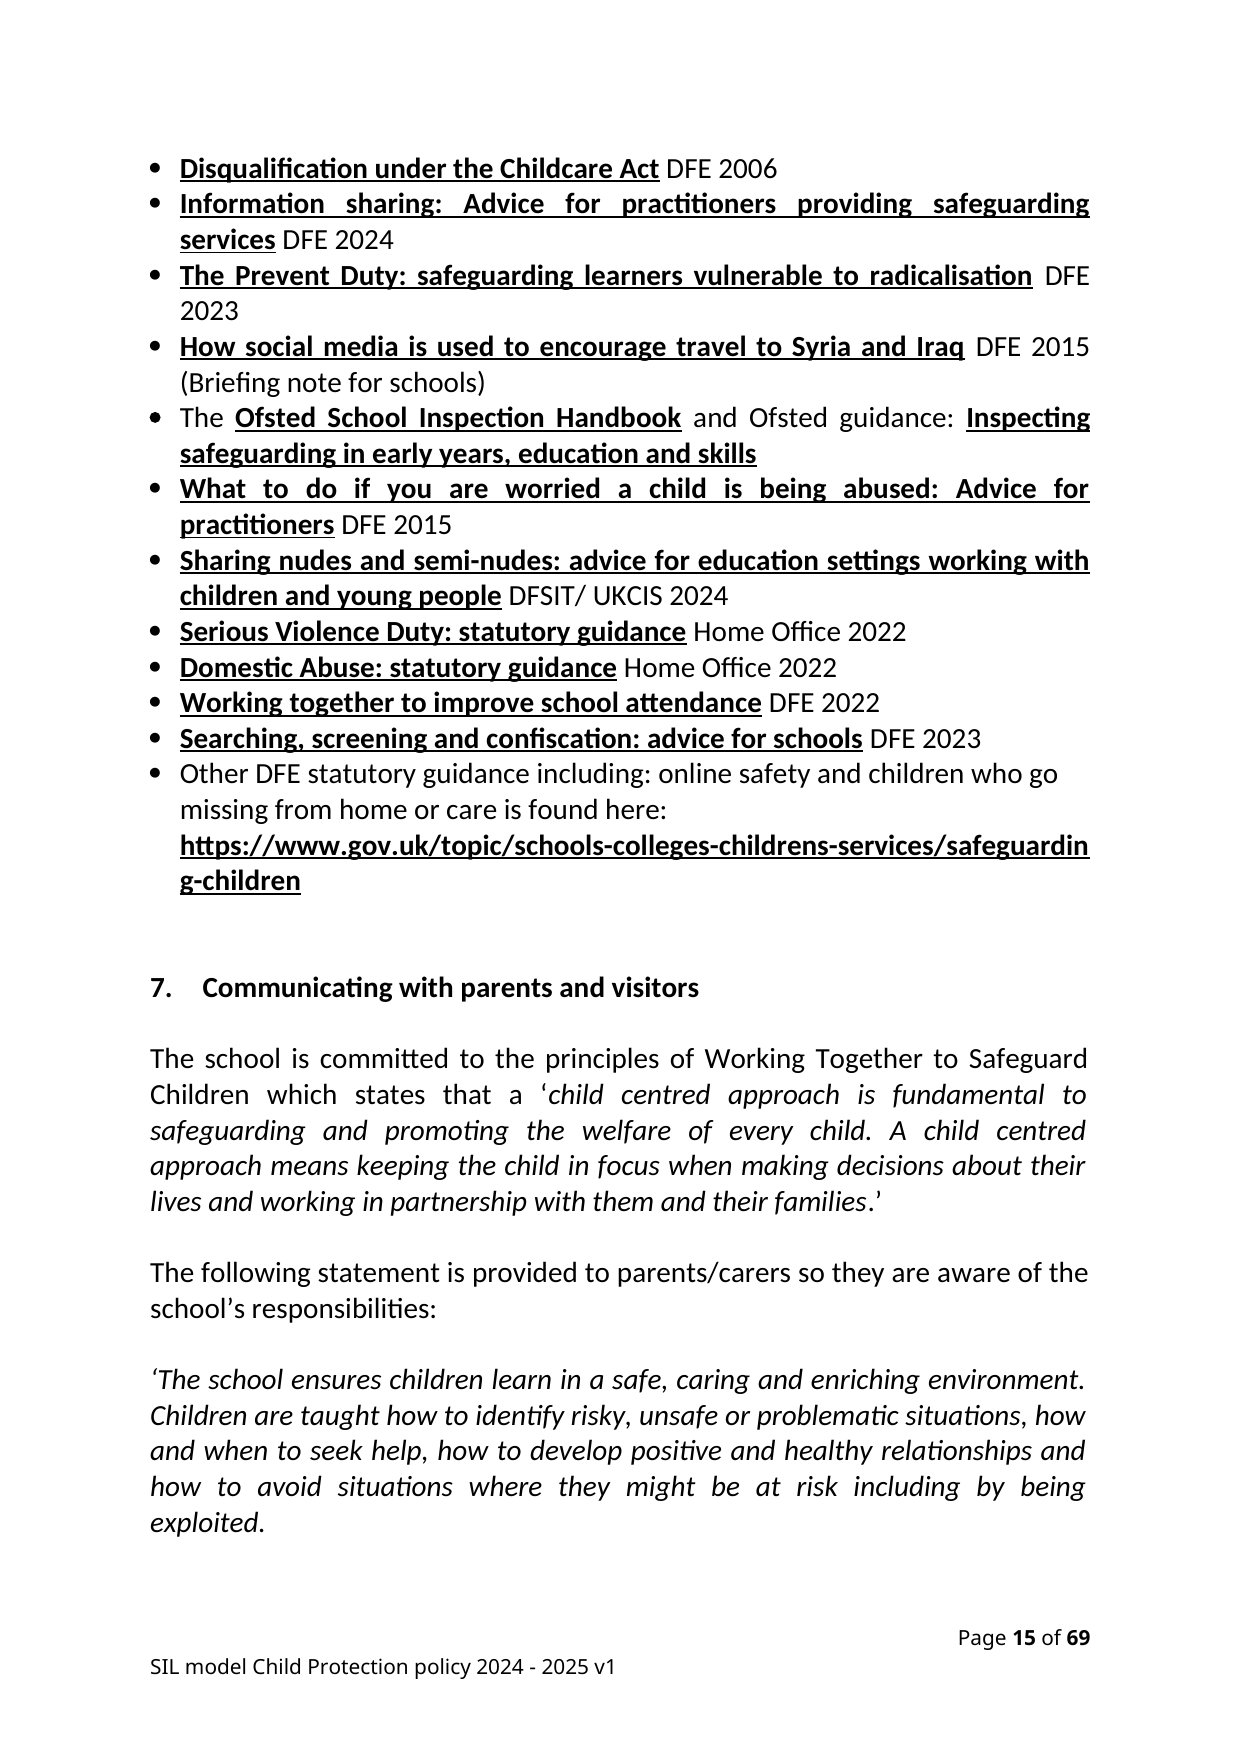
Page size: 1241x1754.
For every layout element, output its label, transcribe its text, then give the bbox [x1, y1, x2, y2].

list Serious Violence Duty: statutory guidance Home Office 2022 [150, 613, 1090, 649]
list Sharing nudes and semi-nudes: advice for education settings working with children and young people DFSIT/ UKCIS 2024 [150, 542, 1090, 613]
list Other DFE statutory guidance including: online safety and children who go missing from home or care is found here: https://www.gov.uk/topic/schools-colleges-childrens-services/safeguarding-children [150, 756, 1090, 898]
list Communicating with parents and visitors [150, 969, 1090, 1005]
list How social media is used to encourage travel to Syria and Iraq DFE 2015 (Briefing note for schools) [150, 328, 1090, 399]
list Searching, screening and confiscation: advice for schools DFE 2023 [150, 720, 1090, 756]
text The school is committed to the principles of Working Together to Safeguard Children which states that a ‘child centred approach is fundamental to safeguarding and promoting the welfare of every child. A child centred approach means keeping the child in focus when making decisions about their lives and working in partnership with them and their families.’ [150, 1041, 1090, 1219]
list What to do if you are worried a child is being abused: Advice for practitioners DFE 2015 [150, 471, 1090, 542]
list Domestic Abuse: statutory guidance Home Office 2022 [150, 649, 1090, 684]
list Working together to improve school attendance DFE 2022 [150, 684, 1090, 720]
list Information sharing: Advice for practitioners providing safeguarding services DFE 2024 [150, 186, 1090, 257]
text The following statement is provided to parents/carers so they are aware of the school’s responsibilities: [150, 1254, 1090, 1326]
list The Ofsted School Inspection Handbook and Ofsted guidance: Inspecting safeguarding in early years, education and skills [150, 399, 1090, 471]
list The Prevent Duty: safeguarding learners vulnerable to radicalisation DFE 2023 [150, 257, 1090, 328]
text ‘The school ensures children learn in a safe, caring and enriching environment. Children are taught how to identify risky, unsafe or problematic situations, how and when to seek help, how to develop positive and healthy relationships and how to avoid situations where they might be at risk including by being exploited. [150, 1361, 1090, 1539]
list Disqualification under the Childcare Act DFE 2006 [150, 150, 1090, 186]
